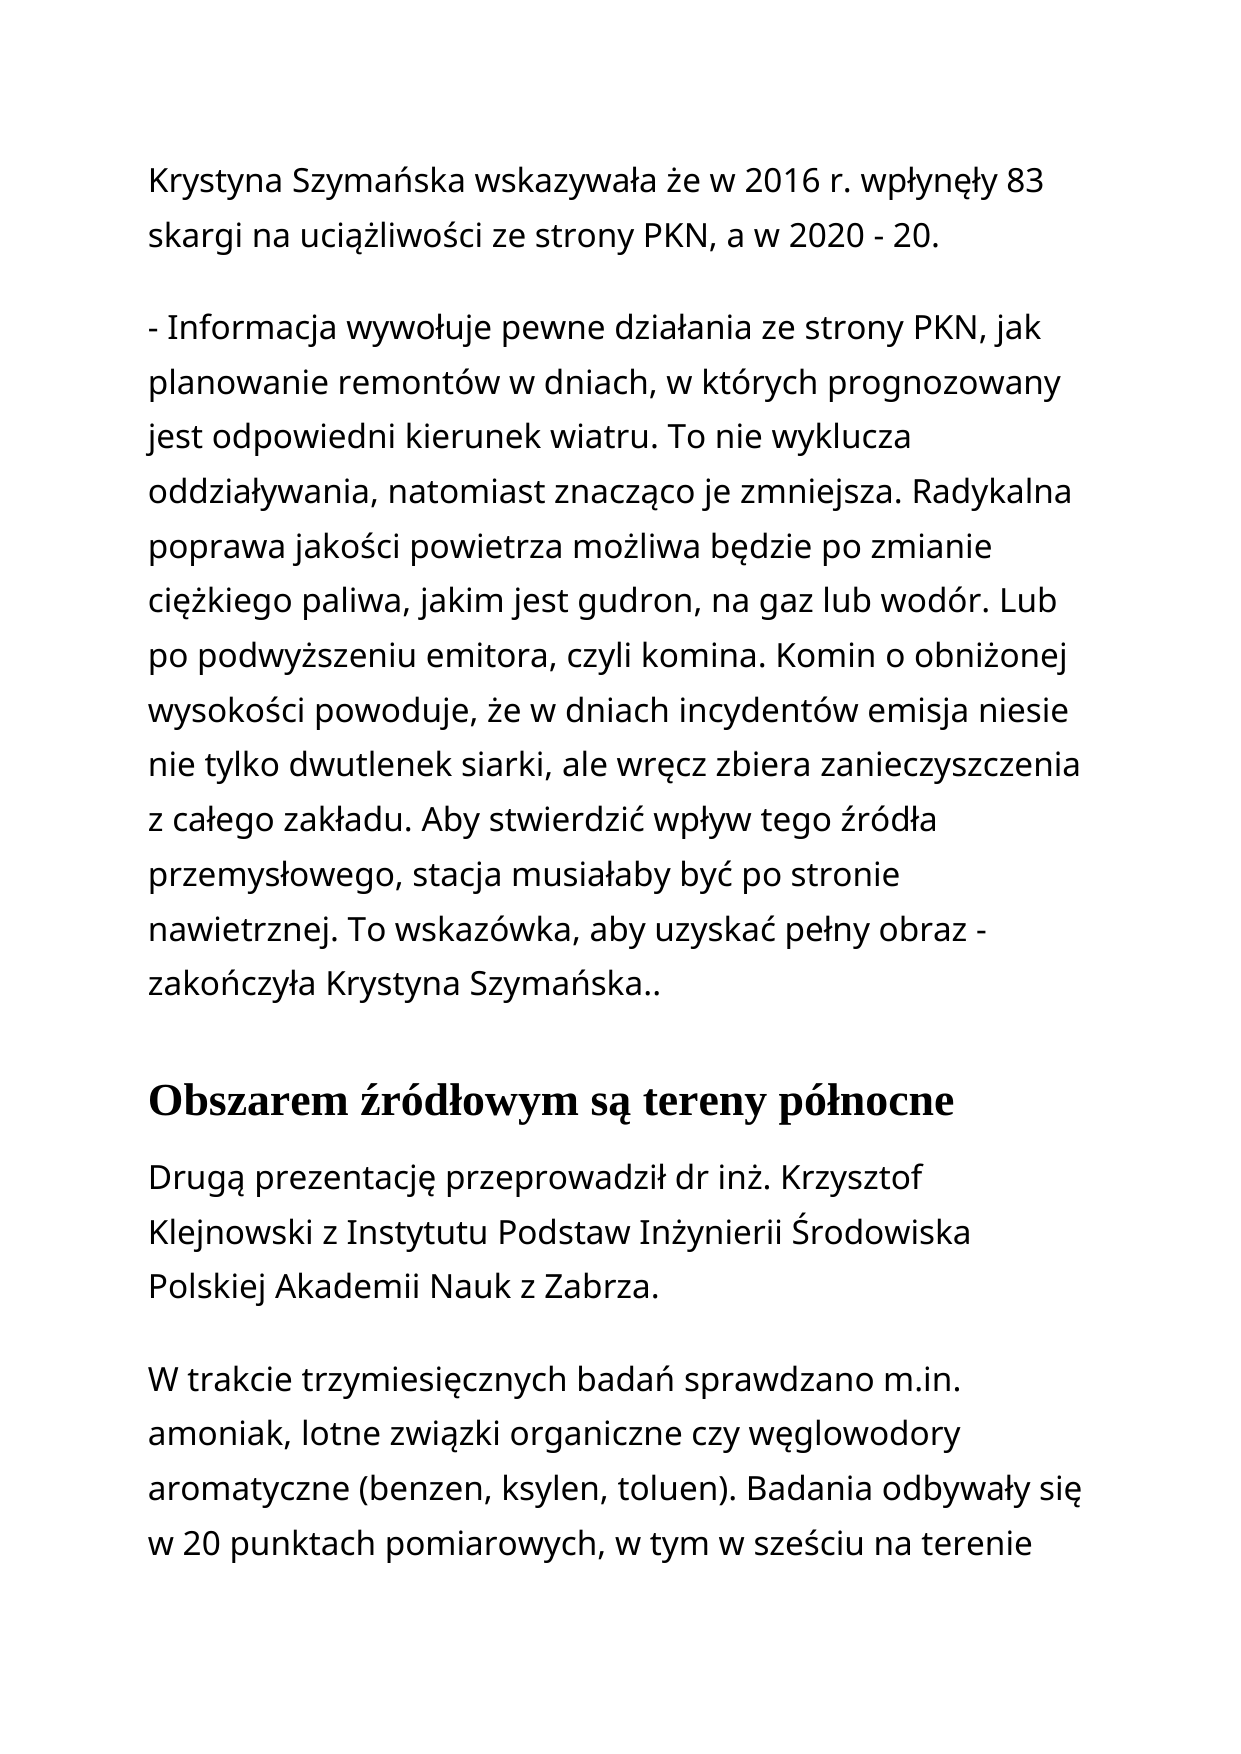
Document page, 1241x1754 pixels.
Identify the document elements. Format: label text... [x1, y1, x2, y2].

text Drugą prezentację przeprowadził dr inż. Krzysztof Klejnowski z Instytutu Podstaw Inżynierii Środowiska Polskiej Akademii Nauk z Zabrza. [148, 1144, 1093, 1308]
text - Informacja wywołuje pewne działania ze strony PKN, jak planowanie remontów w dniach, w których prognozowany jest odpowiedni kierunek wiatru. To nie wyklucza oddziaływania, natomiast znacząco je zmniejsza. Radykalna poprawa jakości powietrza możliwa będzie po zmianie ciężkiego paliwa, jakim jest gudron, na gaz lub wodór. Lub po podwyższeniu emitora, czyli komina. Komin o obniżonej wysokości powoduje, że w dniach incydentów emisja niesie nie tylko dwutlenek siarki, ale wręcz zbiera zanieczyszczenia z całego zakładu. Aby stwierdzić wpływ tego źródła przemysłowego, stacja musiałaby być po stronie nawietrznej. To wskazówka, aby uzyskać pełny obraz - zakończyła Krystyna Szymańska.. [148, 294, 1093, 1005]
text Obszarem źródłowym są tereny północne [148, 1071, 1093, 1126]
text Krystyna Szymańska wskazywała że w 2016 r. wpłynęły 83 skargi na uciążliwości ze strony PKN, a w 2020 - 20. [148, 148, 1093, 257]
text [148, 1346, 1093, 1565]
